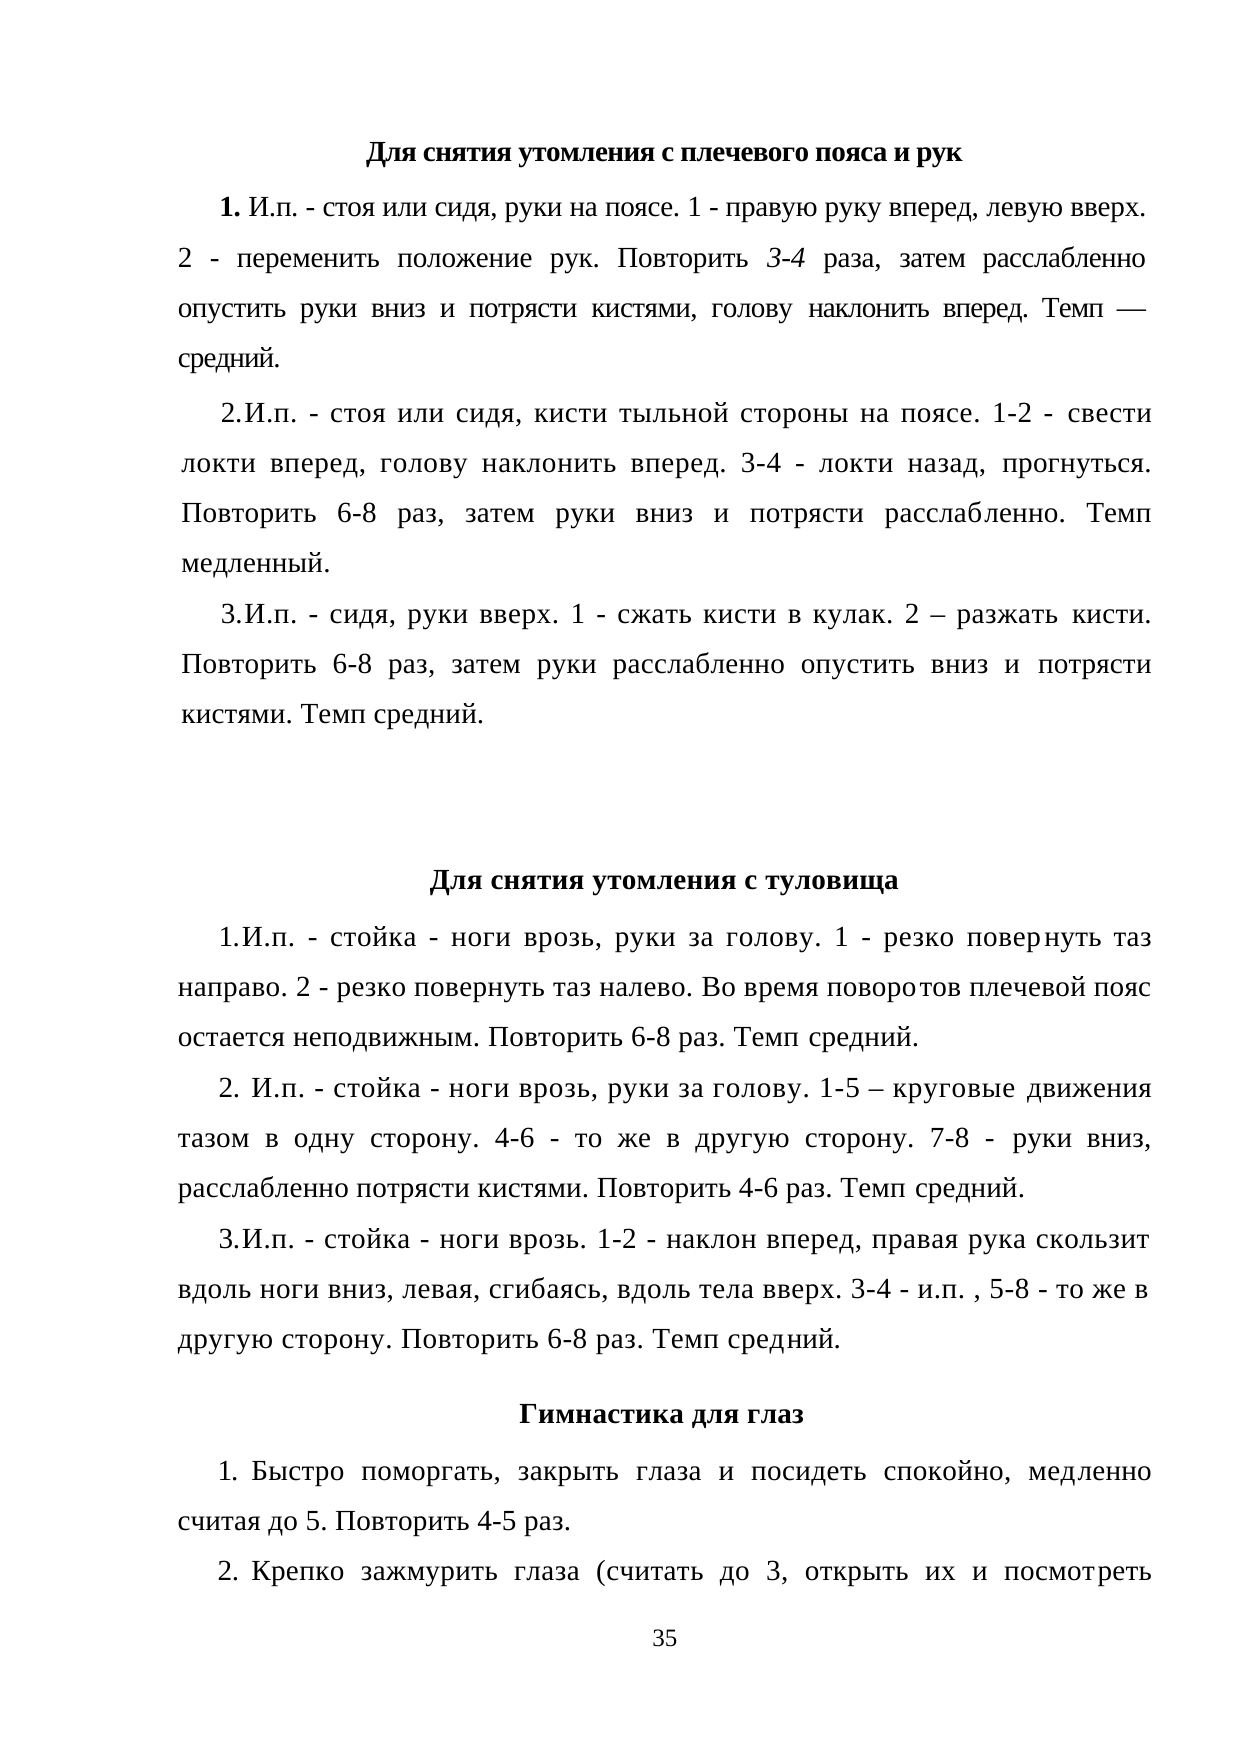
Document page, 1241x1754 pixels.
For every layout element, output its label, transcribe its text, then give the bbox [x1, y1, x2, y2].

text Гимнастика для глаз [177, 1396, 1146, 1430]
list И.п. - стойка - ноги врозь, руки за голову. 1-5 – круговые движения тазом в одну сторону. 4-6 - то же в другую сторону. 7-8 - руки вниз, расслабленно потрясти кистями. Повторить 4-6 раз. Темп средний. [178, 1070, 1152, 1204]
text Для снятия утомления с плечевого пояса и рук [177, 134, 1152, 167]
list И.п. - стойка - ноги врозь. 1-2 - наклон вперед, правая рука скользит вдоль ноги вниз, левая, сгибаясь, вдоль тела вверх. 3-4 - и.п. , 5-8 - то же в другую сторону. Повторить 6-8 раз. Темп средний. [178, 1221, 1152, 1355]
list И.п. - стоя или сидя, кисти тыльной стороны на поясе. 1-2 - свести локти вперед, голову наклонить вперед. 3-4 - локти назад, прогнуться. Повторить 6-8 раз, затем руки вниз и потрясти расслабленно. Темп медленный. [181, 395, 1152, 579]
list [177, 1553, 1152, 1587]
text 1. И.п. - стоя или сидя, руки на поясе. 1 - правую руку вперед, левую вверх. 2 - переменить положение рук. Повторить 3-4 раза, затем расслабленно опустить руки вниз и потрясти кистями, голову наклонить вперед. Темп — средний. [178, 189, 1146, 374]
list Быстро поморгать, закрыть глаза и посидеть спокойно, медленно считая до 5. Повторить 4-5 раз. [177, 1453, 1152, 1536]
list И.п. - стойка - ноги врозь, руки за голову. 1 - резко повернуть таз направо. 2 - резко повернуть таз налево. Во время поворотов плечевой пояс остается неподвижным. Повторить 6-8 раз. Темп средний. [178, 919, 1152, 1053]
list И.п. - сидя, руки вверх. 1 - сжать кисти в кулак. 2 – разжать кисти. Повторить 6-8 раз, затем руки расслабленно опустить вниз и потрясти кистями. Темп средний. [181, 596, 1152, 730]
text Для снятия утомления с туловища [177, 862, 1152, 896]
